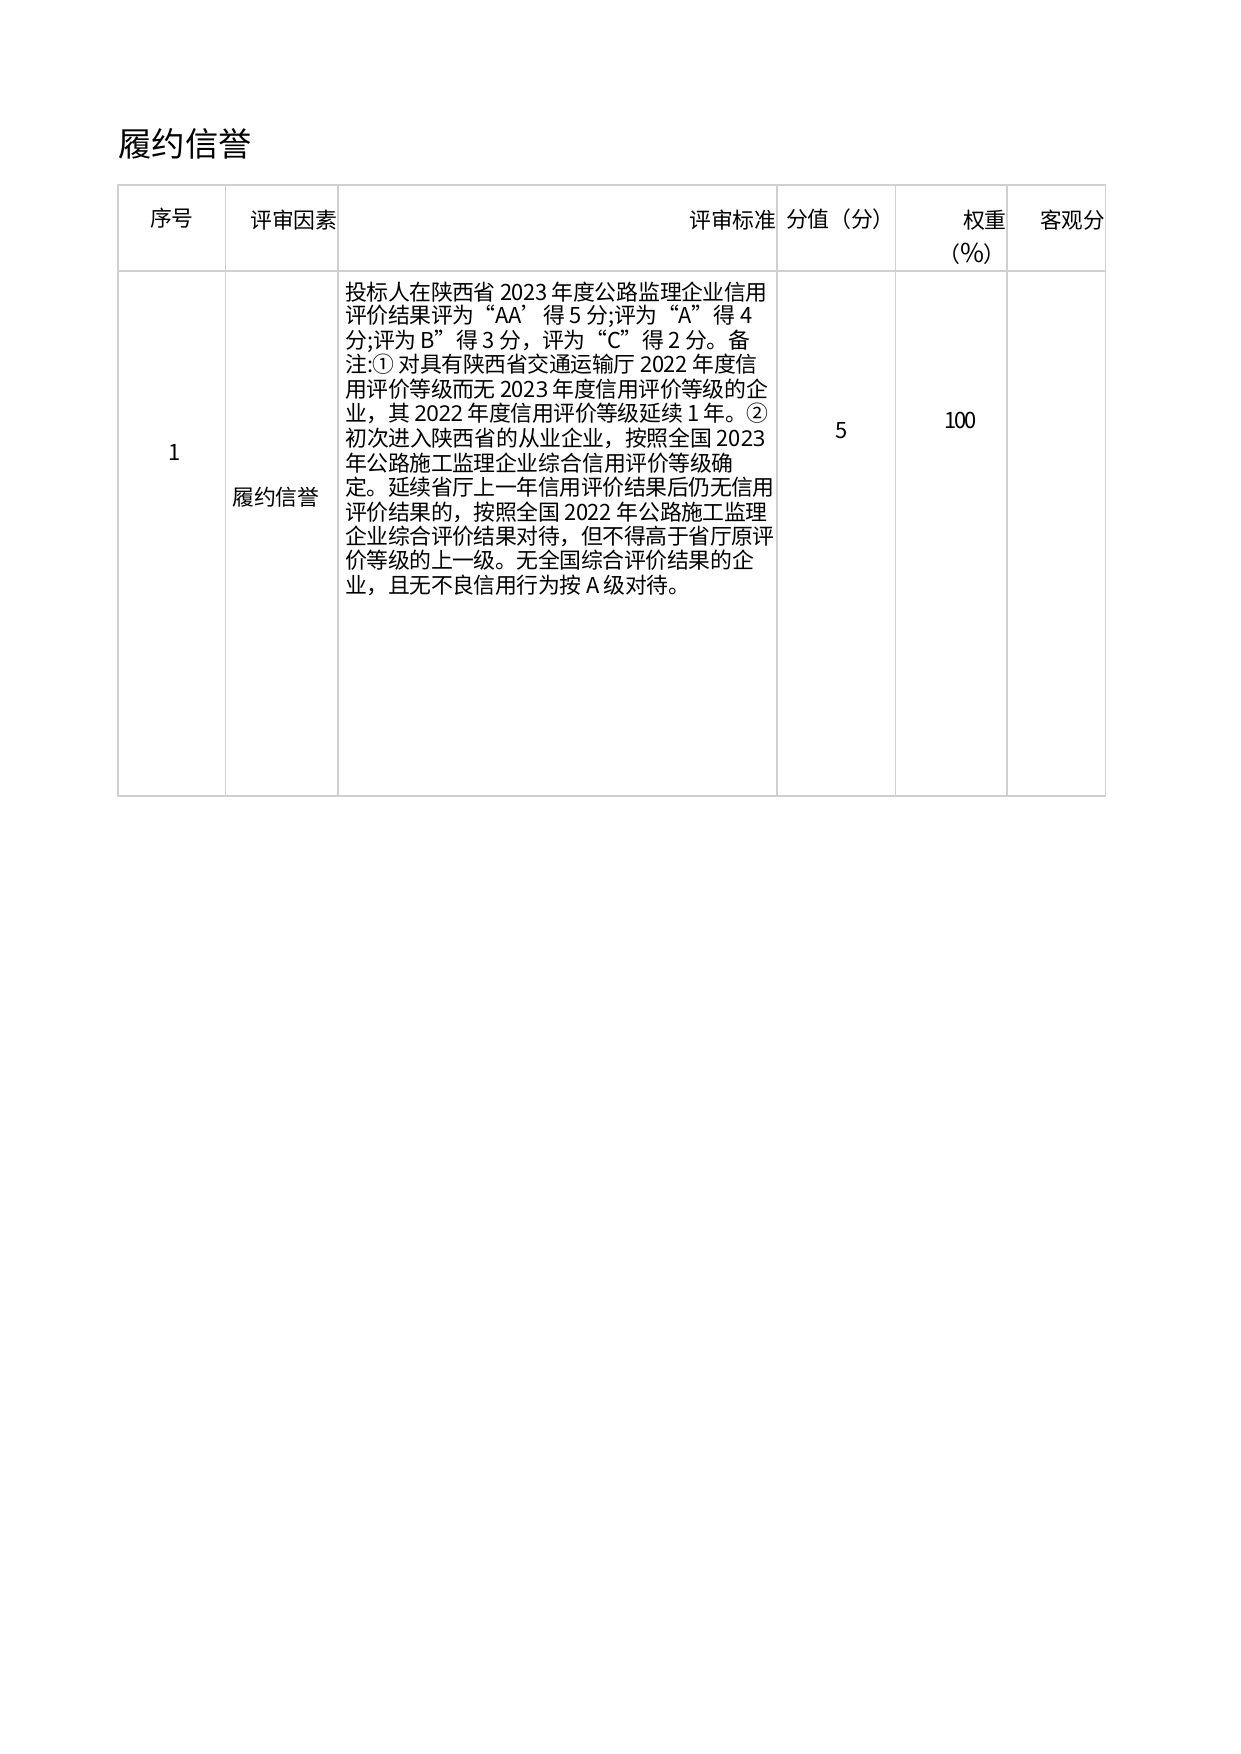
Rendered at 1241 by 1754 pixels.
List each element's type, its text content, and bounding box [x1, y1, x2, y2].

table_header 评审因素 [226, 186, 337, 270]
table_cell [1008, 272, 1105, 795]
table_header 权重（%） [896, 186, 1006, 270]
table_cell 100 [896, 272, 1006, 795]
table_header 评审标准 [339, 186, 776, 270]
table_cell 投标人在陕西省2023年度公路监理企业信用评价结果评为“AA’得5分;评为“A”得4分;评为B”得3分，评为“C”得2分。备注:①对具有陕西省交通运输厅2022年度信用评价等级而无2023年度信用评价等级的企业，其2022年度信用评价等级延续1年。②初次进入陕西省的从业企业，按照全国2023年公路施工监理企业综合信用评价等级确定。延续省厅上一年信用评价结果后仍无信用评价结果的，按照全国2022年公路施工监理企业综合评价结果对待，但不得高于省厅原评价等级的上一级。无全国综合评价结果的企业，且无不良信用行为按A级对待。 [339, 272, 776, 795]
table_cell 1 [119, 272, 225, 795]
table_cell 5 [778, 272, 895, 795]
text 履约信誉 [118, 118, 1122, 166]
table_header 分值（分） [778, 186, 895, 270]
table_header 序号 [119, 186, 225, 270]
table_header 客观分 [1008, 186, 1105, 270]
table_cell 履约信誉 [226, 272, 337, 795]
